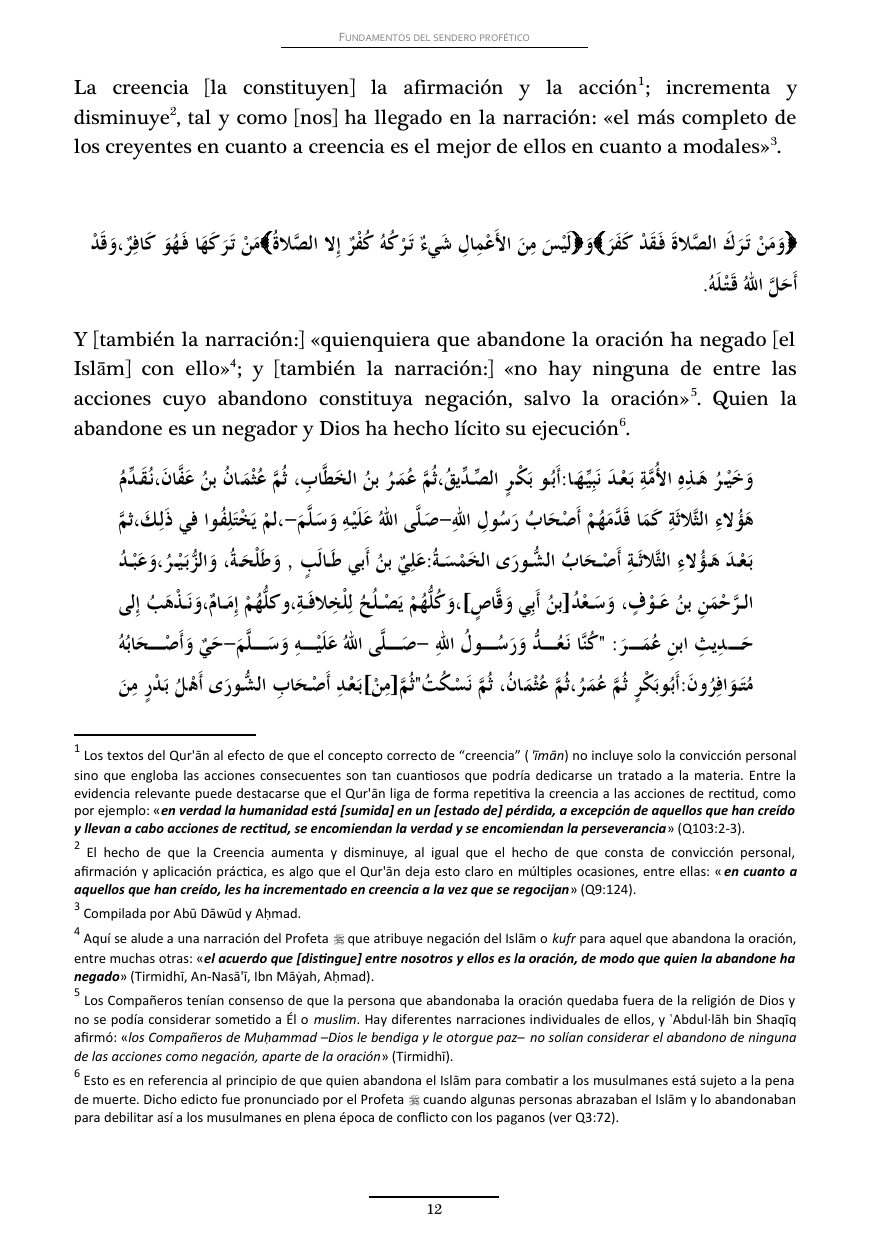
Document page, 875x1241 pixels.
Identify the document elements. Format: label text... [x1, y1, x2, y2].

text La creencia [la constituyen] la afirmación y la acción; incrementa y disminuye, tal y como [nos] ha llegado en la narración: «el más completo de los creyentes en cuanto a creencia es el mejor de ellos en cuanto a modales». [74, 74, 797, 114]
text Y [también la narración:] «quienquiera que abandone la oración ha negado [el Islām] con ello»; y [también la narración:] «no hay ninguna de entre las acciones cuyo abandono constituya negación, salvo la oración». Quien la abandone es un negador y Dios ha hecho lícito su ejecución. [74, 365, 797, 442]
text وَخَيْرُ هَذِهِ الأُمَّةِ بَعْدَ نَبِيِّهَا:أَبُو بَكْرٍ الصِّدِّيقُ،ثُمَّ عُمَرُ بنُ الخَطَّابِ، ثُمَّ عُثْمَانُ بنُ عَفَّانَ،نُقَدِّمُ هَؤُلاءِ الثَّلاثَةِ كَمَا قَدَّمَهُمْ أَصْحَابُ رَسُولِ اللهِ-صَلَّى اللهُ عَلَيْهِ وَسَلَّمَ-،لمْ يَخْتَلِفُوا في ذَلِكَ،ثمَّ بَعْدَ هَؤُلاءِ الثَّلاثَةِ أَصْحَابُ الشُّورَى الخَمْسَةُ:عَلِيٌ بنُ أَبي طَالَبٍ , وَطَلْحَةُ، وَالزُّبَيْرُ،وَعَبْدُ الرَّحْمَنِ بنُ عَوْفٍ، وَسَعْدُ[بنُ أَبِي وَقَّاصٍ]،وَكُلُّهُمْ يَصْلُحُ لِلْخِلافَةِ،وكلُّهُمْ إِمَامٌ،وَنَذْهَبُ إِلى حَدِيثِ ابنِ عُمَرَ: "كُنَّا نَعُدُّ وَرَسُولُ اللهِ -صَلَّى اللهُ عَلَيْهِ وَسَلَّمَ-حَيٌ وَأَصْحَابُهُ مُتَوَافِرُونَ:أَبُوبَكْرٍ ثُمَّ عُمَرُ،ثُمَّ عُثْمَانُ، ثُمَّ نَسْكُتُ"ثُمَّ[مِنْ]بَعْدِ أَصْحَابِ الشُّورَى أَهْلُ بَدْرٍ مِنَ المُهَاجِرِينَ، ثُمَّ أَهْلُ بَدْرٍ مِنَ الأَنْصَارِ مِنْ أَصْحَابِ رَسُولِ اللهِ- صَلَّى اللهُ عَلَيْهِ وَسَلَّمَ-عَلَى قَدْرِ الهِجْرَةِ وَالسَّابِقَةِ أَوَّلاً فَأَوَّلاً،ثمَّ أَفْضَلُ النَّاسِ بَعْدَ هَؤُلاءِ أَصْحَابُ رَسُولِ اللهِ- صَلَّى اللهُ عَلَيْهِ وَسَلَّمَ -القَرْنُ الَّذِي بُعِثَ فِيهِم،كُلُّ مَنْ صَحِبَهُ سَنَةً أَوْ شَهْراً أَوْ يَوْمَاً أَوْ سَاعَةًً أَوْ رَآهُ فَهُوَ مِنْ أَصْحَابِهِ لَهُ مِنَ الصُّحْبَةِ عَلَى قَدْرِ مَا صَحِبَهُ،وَكَانَتْ سَابِقَتُهُ مَعَهُ وَسَمِعَ إِلَيْهِ وَنَظَرَ إِلَيْهِ [نَظْرَةً]،فَأَدْنَاهُمْ صُحْبَةً هُوَ أَفْضَلُ مِنَ القَرْنِ الَّذِينَ لَمْ يَرَوْهُ،وَلَوْ لَقُو اللهَ بِجَمِيعِ الأَعْمَالِ؛ كَانَ هَؤُلاءِ الَّذِينَ صَحِبُوا النَّبِيَّ-صَلَّى اللهُ عَلَيْهِ وَسَلَّمَ-،وَرَأَوْهُ وَسَمِعُوا مِنْهُ،وَمَنْ رَآهُ بِعَيْنِهِ وَآمَنَ بِهِ وَلَوْ سَاعَةً أَفْضَلُ لِصُحْبَتِهِ مِنَ التَّابِعِينَ وَلَوْ عَمِلُوا كُلَّ أَعْمَالِ الخَيْرِ. [118, 461, 753, 706]
text وَمَنْ تَرَكَ الصَّلاةَ فَقَدْ كَفَرَوَلَيْسَ مِنَ الأَعْمِالِ شَيءٌ تَرْكُهُ كُفْرٌ إِلا الصَّلاةُمَنْ تَرَكَهَا فَهُوَ كَافِرٌ،وَقَدْ أَحَلَّ اللهُ قَتْلَهُ. [74, 226, 797, 305]
text La creencia [la constituyen] la afirmación y la acción; incrementa y disminuye, tal y como [nos] ha llegado en la narración: «el más completo de los creyentes en cuanto a creencia es el mejor de ellos en cuanto a modales». [74, 115, 797, 161]
